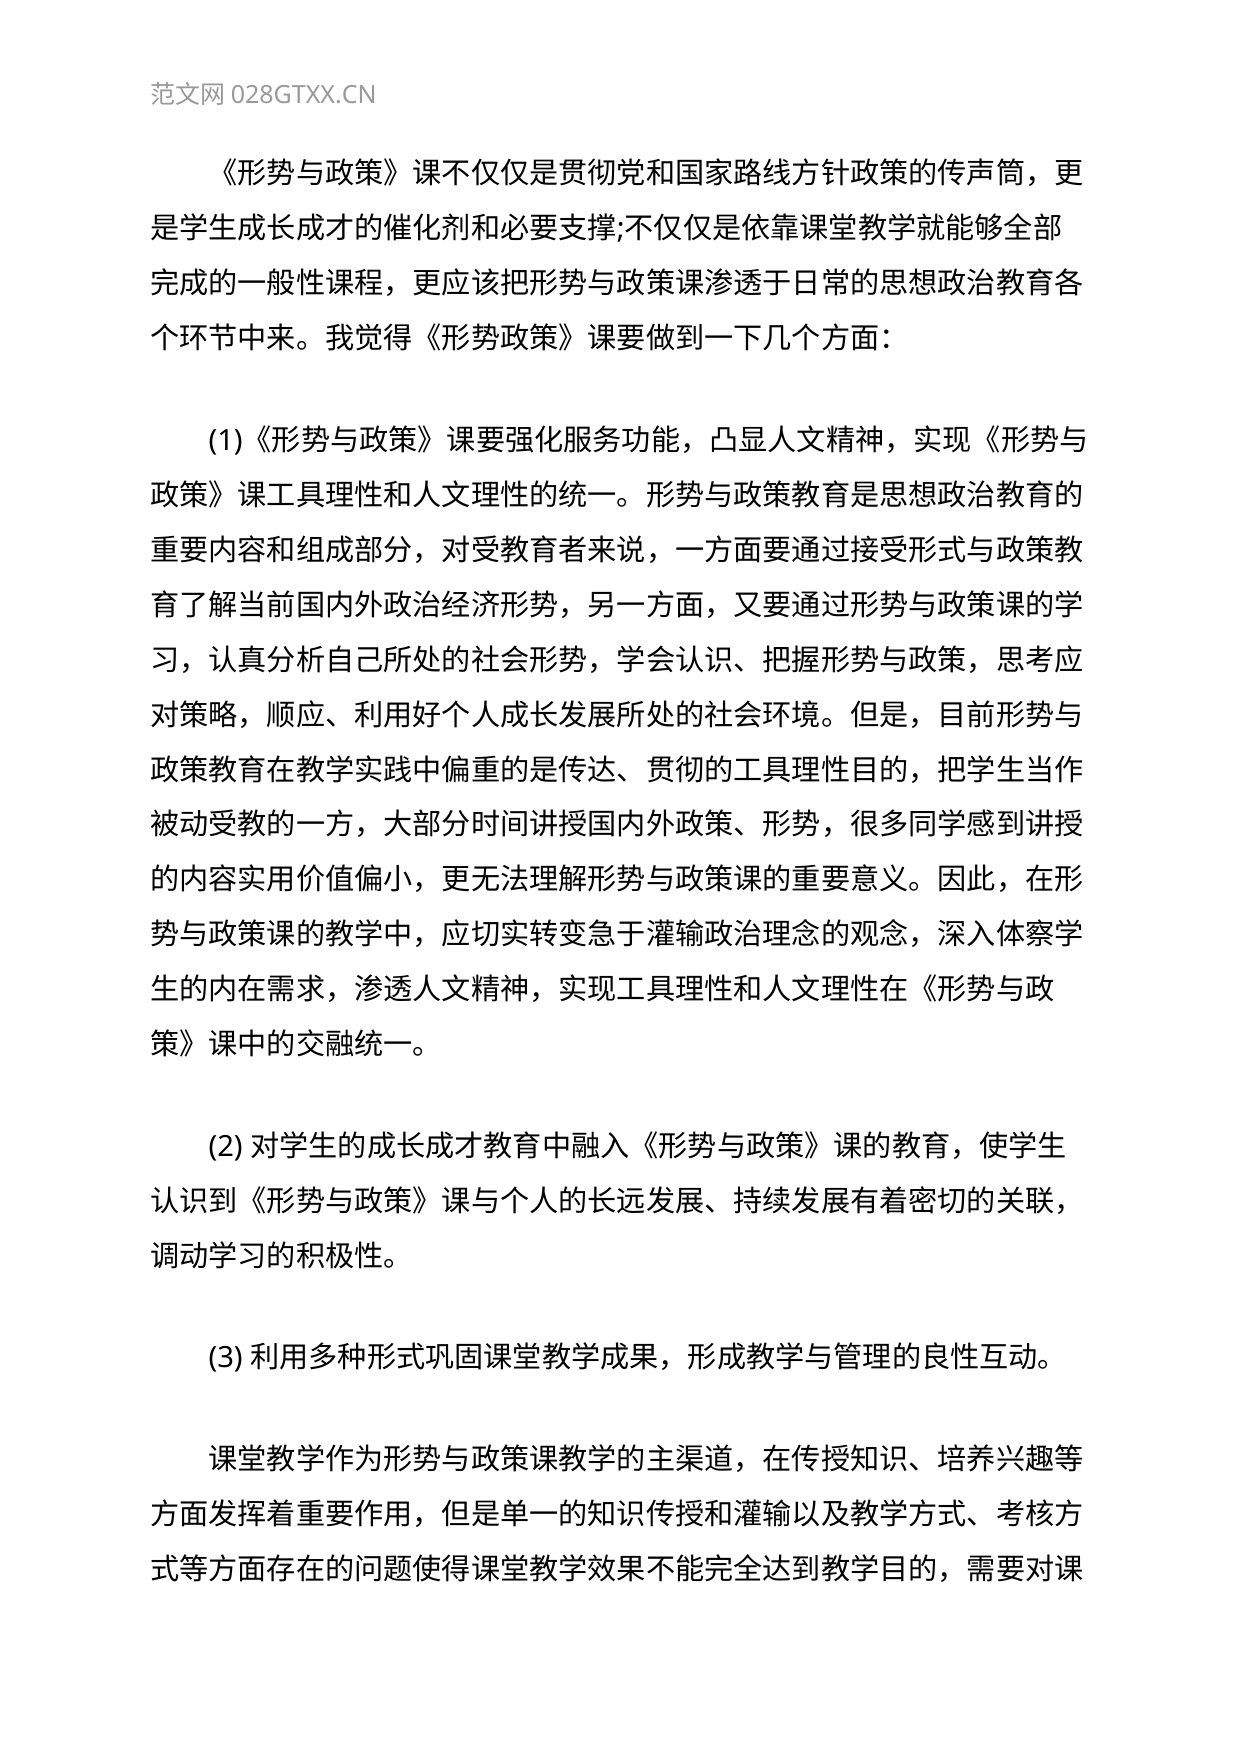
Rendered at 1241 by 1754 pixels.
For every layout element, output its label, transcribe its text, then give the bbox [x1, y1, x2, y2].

text (2) 对学生的成长成才教育中融入《形势与政策》课的教育，使学生认识到《形势与政策》课与个人的长远发展、持续发展有着密切的关联，调动学习的积极性。 [150, 1122, 1090, 1274]
text (3) 利用多种形式巩固课堂教学成果，形成教学与管理的良性互动。 [150, 1334, 1090, 1376]
text 《形势与政策》课不仅仅是贯彻党和国家路线方针政策的传声筒，更是学生成长成才的催化剂和必要支撑;不仅仅是依靠课堂教学就能够全部完成的一般性课程，更应该把形势与政策课渗透于日常的思想政治教育各个环节中来。我觉得《形势政策》课要做到一下几个方面： [150, 150, 1090, 357]
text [150, 1436, 1090, 1588]
text (1)《形势与政策》课要强化服务功能，凸显人文精神，实现《形势与政策》课工具理性和人文理性的统一。形势与政策教育是思想政治教育的重要内容和组成部分，对受教育者来说，一方面要通过接受形式与政策教育了解当前国内外政治经济形势，另一方面，又要通过形势与政策课的学习，认真分析自己所处的社会形势，学会认识、把握形势与政策，思考应对策略，顺应、利用好个人成长发展所处的社会环境。但是，目前形势与政策教育在教学实践中偏重的是传达、贯彻的工具理性目的，把学生当作被动受教的一方，大部分时间讲授国内外政策、形势，很多同学感到讲授的内容实用价值偏小，更无法理解形势与政策课的重要意义。因此，在形势与政策课的教学中，应切实转变急于灌输政治理念的观念，深入体察学生的内在需求，渗透人文精神，实现工具理性和人文理性在《形势与政策》课中的交融统一。 [150, 417, 1090, 1063]
